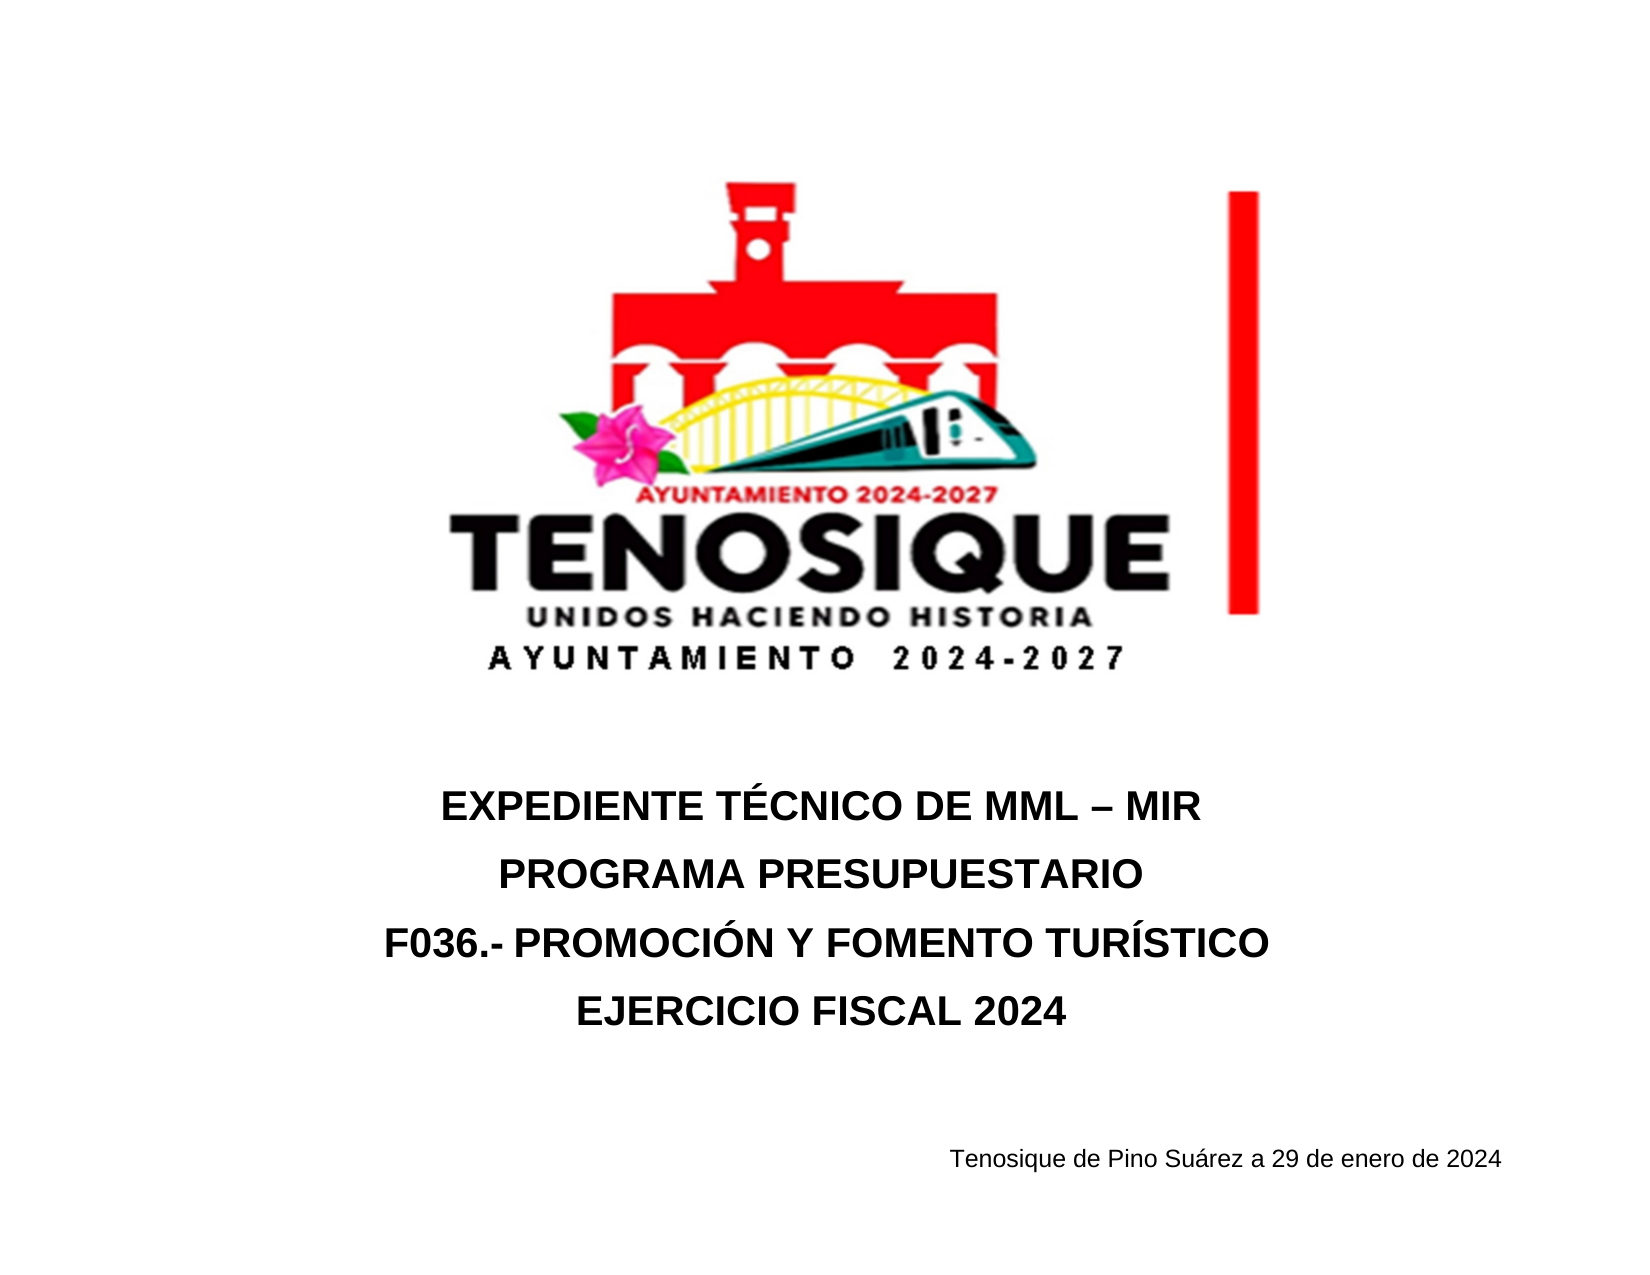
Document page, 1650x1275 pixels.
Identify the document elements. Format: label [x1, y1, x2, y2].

picture [440, 177, 1262, 687]
